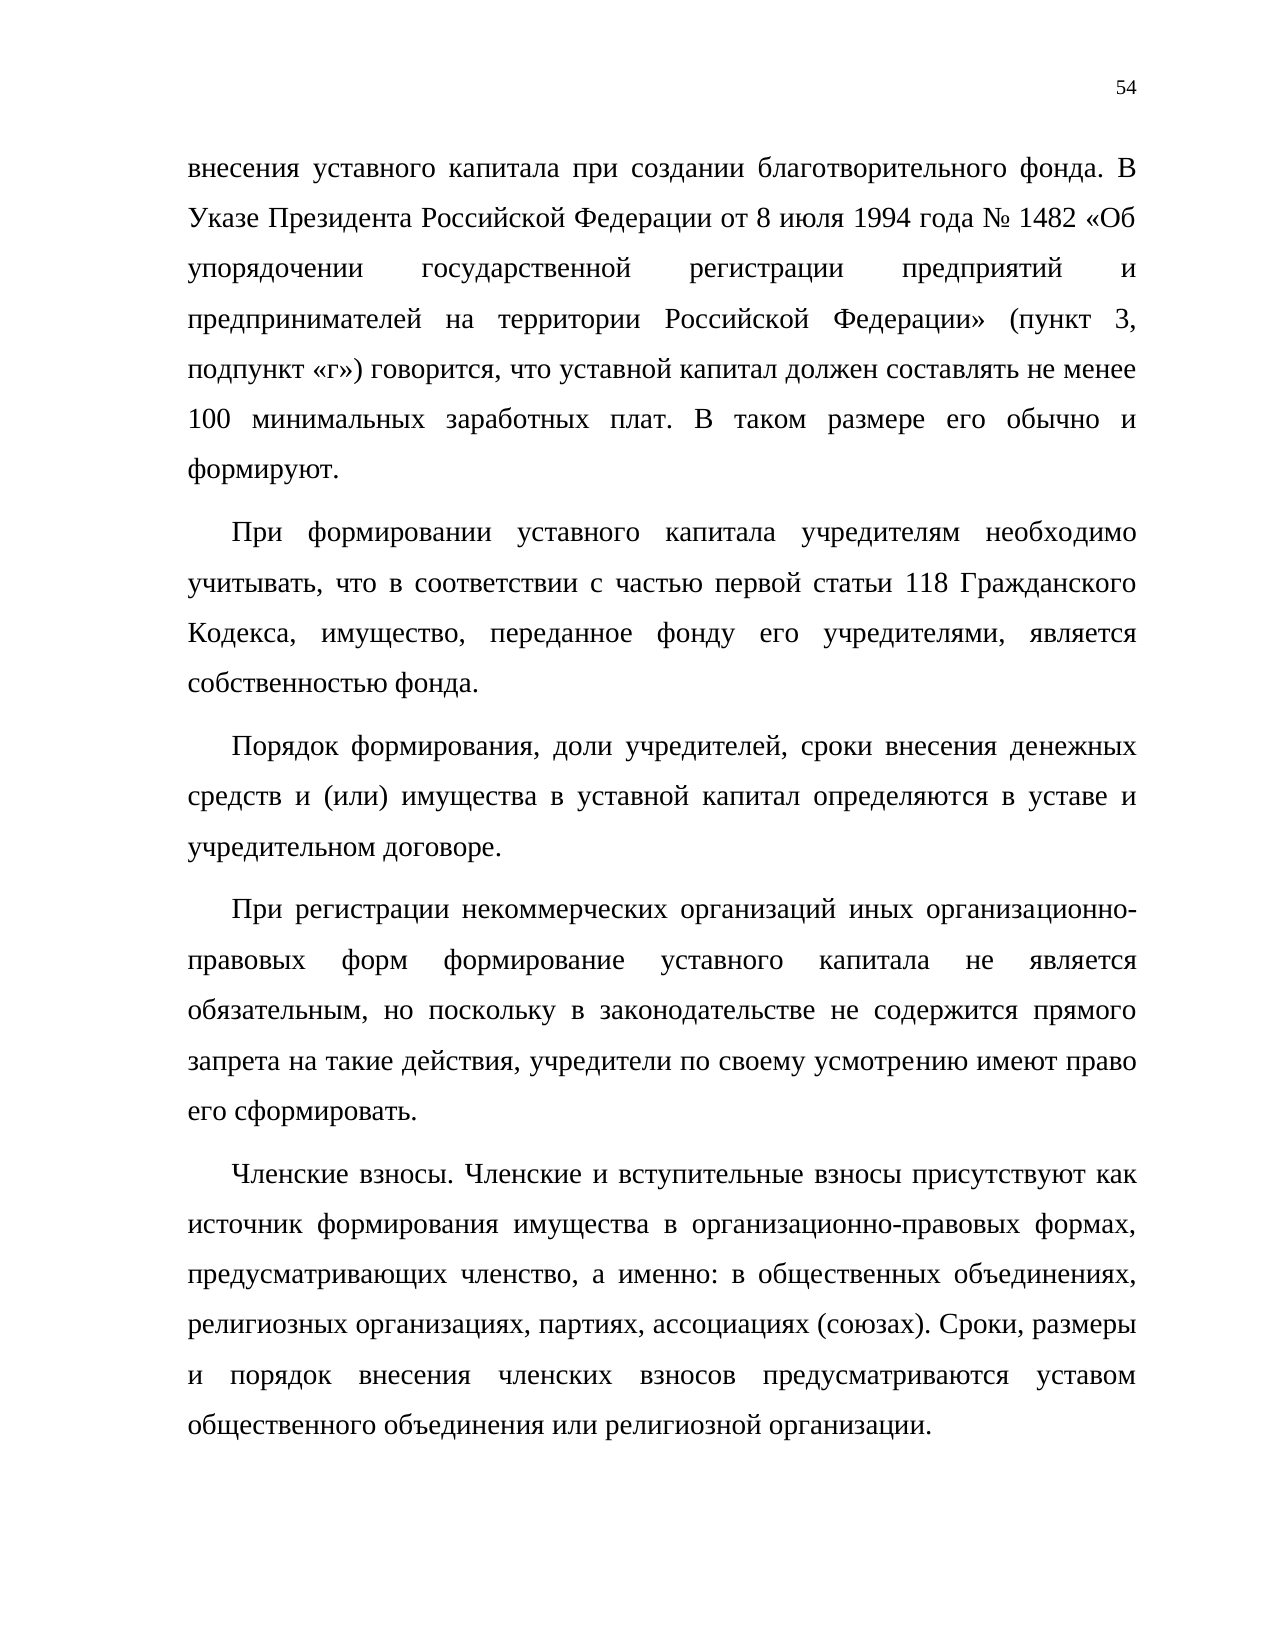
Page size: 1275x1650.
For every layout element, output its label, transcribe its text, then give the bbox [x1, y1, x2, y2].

list При формировании уставного капитала учредителям необходимо учитывать, что в соответствии с частью первой статьи 118 Гражданского Кодекса, имущество, переданное фонду его учредителями, является собственностью фонда. [187, 515, 1137, 699]
list Порядок формирования, доли учредителей, сроки внесения денежных средств и (или) имущества в уставной капитал определяются в уставе и учредительном договоре. [187, 728, 1137, 863]
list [187, 150, 1137, 485]
list Членские взносы. Членские и вступительные взносы присутствуют как источник формирования имущества в организационно-правовых формах, предусматривающих членство, а именно: в общественных объединениях, религиозных организациях, партиях, ассоциациях (союзах). Сроки, размеры и порядок внесения членских взносов предусматриваются уставом общественного объединения или религиозной организации. [187, 1156, 1137, 1441]
list При регистрации некоммерческих организаций иных организационно-правовых форм формирование уставного капитала не является обязательным, но поскольку в законодательстве не содержится прямого запрета на такие действия, учредители по своему усмотрению имеют право его сформировать. [187, 892, 1137, 1127]
